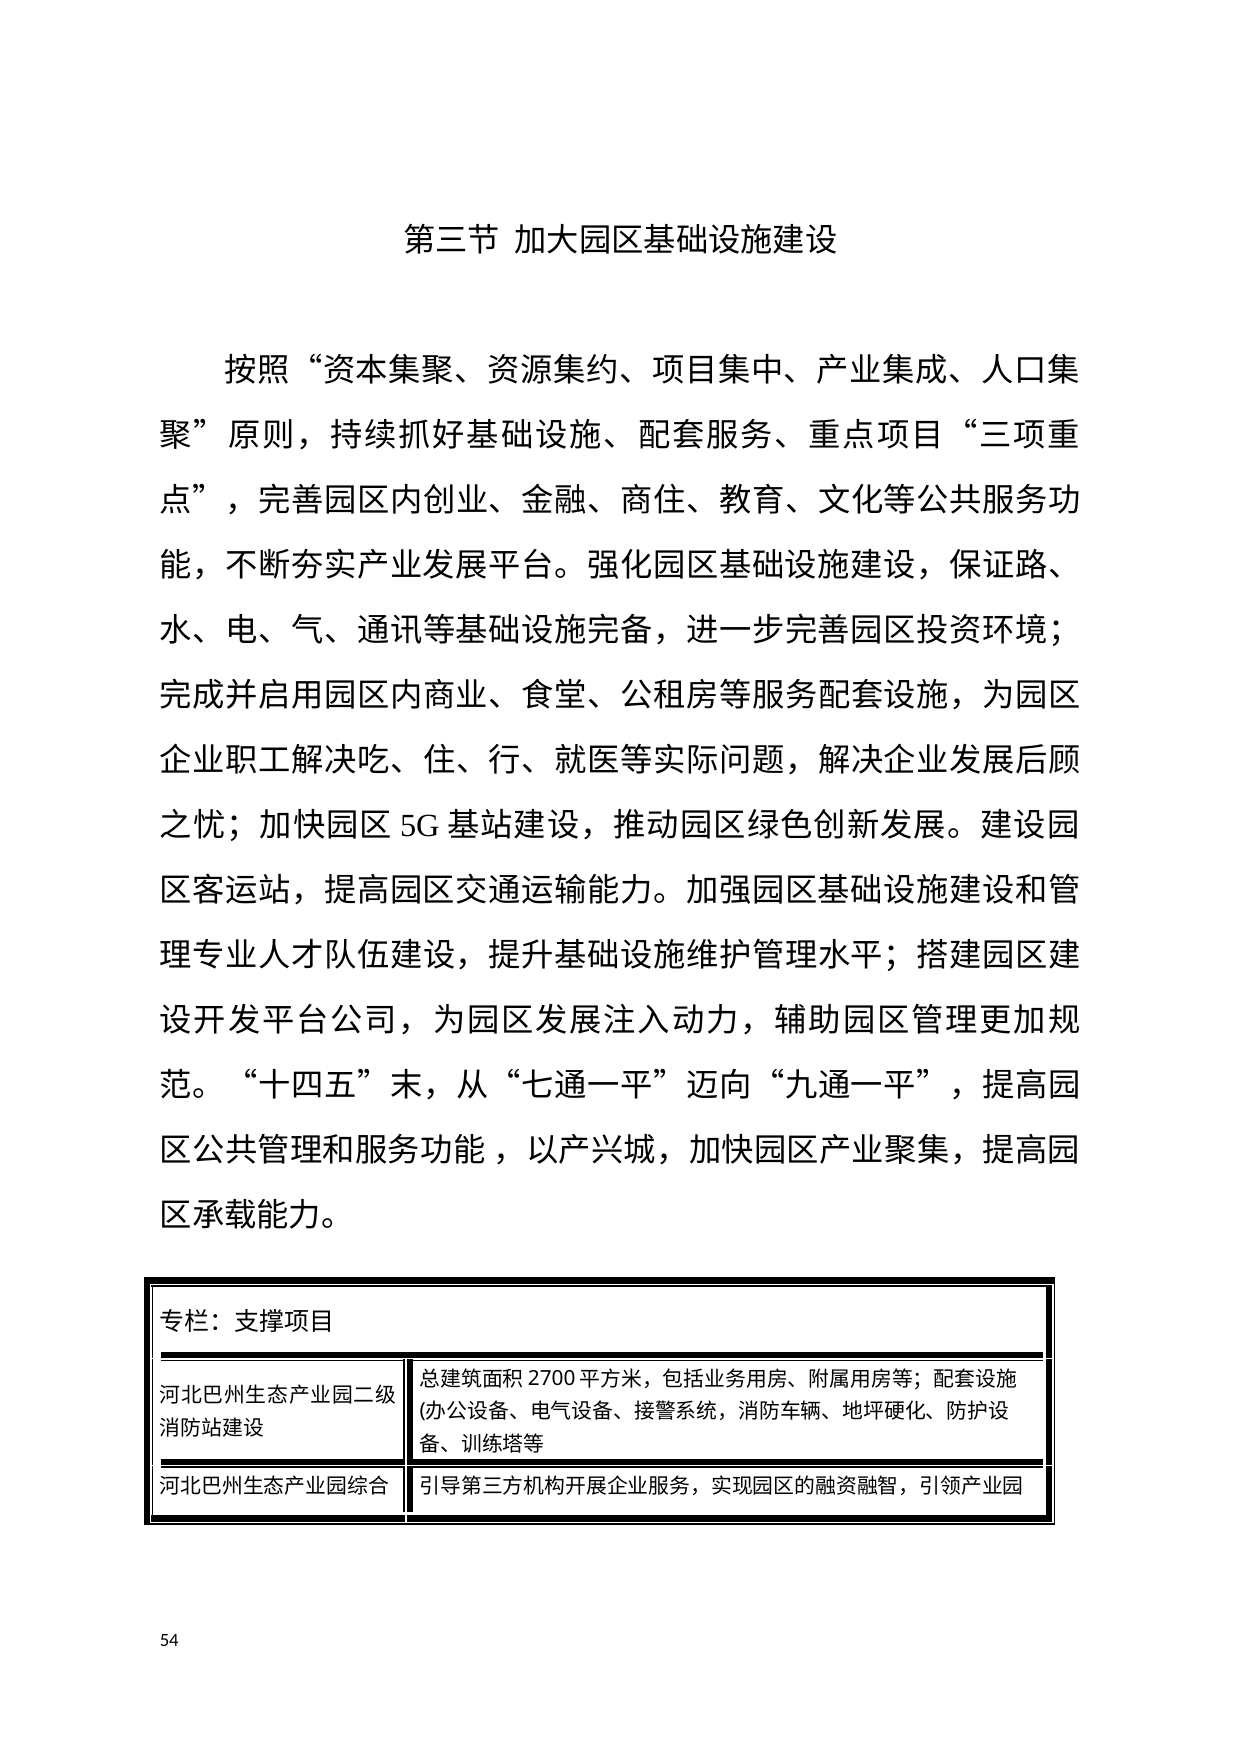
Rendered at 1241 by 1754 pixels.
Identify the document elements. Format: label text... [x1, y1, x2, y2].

table_cell 河北巴州生态产业园二级消防站建设 [150, 1352, 408, 1458]
text 按照“资本集聚、资源集约、项目集中、产业集成、人口集聚”原则，持续抓好基础设施、配套服务、重点项目“三项重点”，完善园区内创业、金融、商住、教育、文化等公共服务功能，不断夯实产业发展平台。强化园区基础设施建设，保证路、水、电、气、通讯等基础设施完备，进一步完善园区投资环境；完成并启用园区内商业、食堂、公租房等服务配套设施，为园区企业职工解决吃、住、行、就医等实际问题，解决企业发展后顾之忧；加快园区5G基站建设，推动园区绿色创新发展。建设园区客运站，提高园区交通运输能力。加强园区基础设施建设和管理专业人才队伍建设，提升基础设施维护管理水平；搭建园区建设开发平台公司，为园区发展注入动力，辅助园区管理更加规范。“十四五”末，从“七通一平”迈向“九通一平”，提高园区公共管理和服务功能 ，以产兴城，加快园区产业聚集，提高园区承载能力。 [159, 335, 1081, 1245]
table_cell 总建筑面积2700平方米，包括业务用房、附属用房等；配套设施(办公设备、电气设备、接警系统，消防车辆、地坪硬化、防护设备、训练塔等 [408, 1352, 1050, 1458]
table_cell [408, 1459, 1050, 1515]
table_header 专栏：支撑项目 [153, 1287, 1046, 1352]
table_cell 河北巴州生态产业园综合服务体系建设项目 [150, 1459, 408, 1515]
subtitle 第三节 加大园区基础设施建设 [159, 205, 1081, 270]
